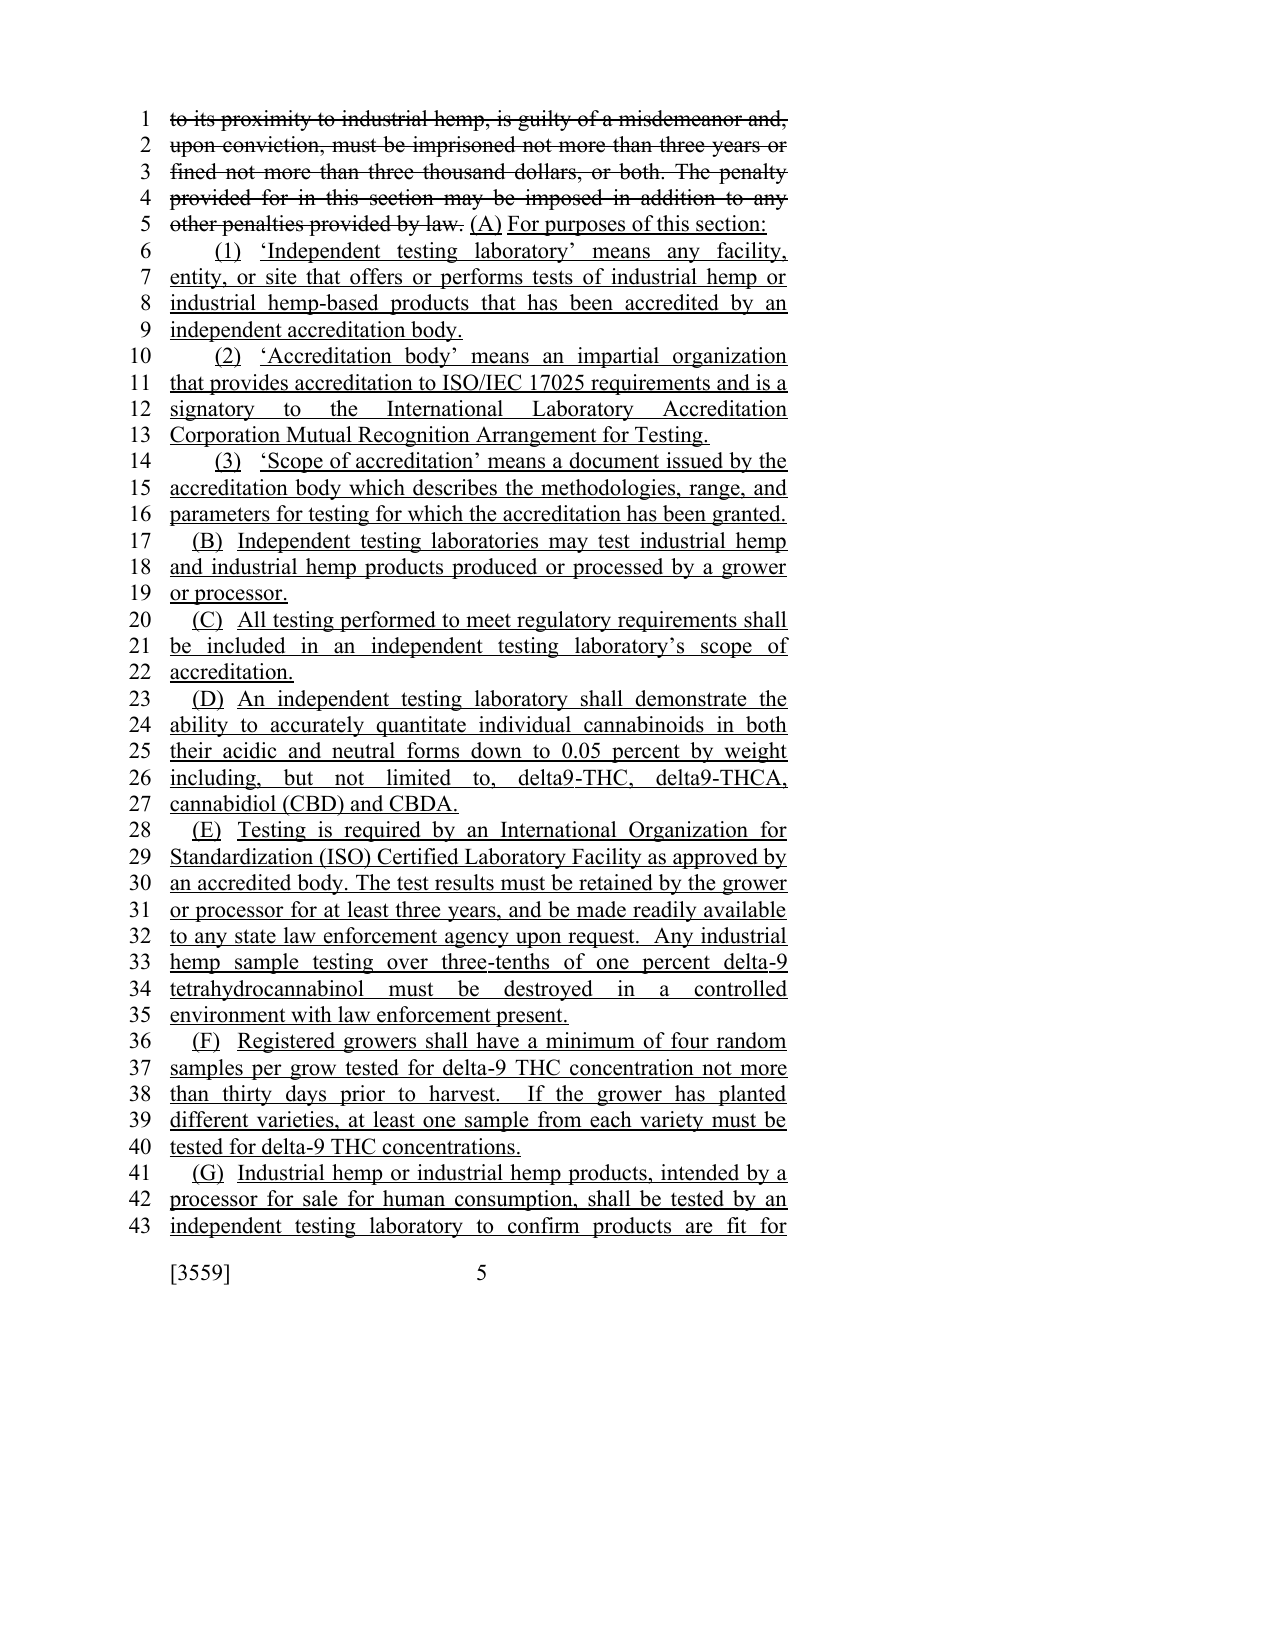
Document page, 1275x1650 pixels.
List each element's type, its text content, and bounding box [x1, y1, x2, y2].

text (2) ‘Accreditation body’ means an impartial organization that provides accreditation to ISO/IEC 17025 requirements and is a signatory to the International Laboratory Accreditation Corporation Mutual Recognition Arrangement for Testing. [169, 419, 787, 448]
text (2) ‘Accreditation body’ means an impartial organization that provides accreditation to ISO/IEC 17025 requirements and is a signatory to the International Laboratory Accreditation Corporation Mutual Recognition Arrangement for Testing. [169, 392, 787, 418]
text (B) Independent testing laboratories may test industrial hemp and industrial hemp products produced or processed by a grower or processor. [169, 577, 787, 606]
text (B) Independent testing laboratories may test industrial hemp and industrial hemp products produced or processed by a grower or processor. [169, 527, 787, 576]
text (F) Registered growers shall have a minimum of four random samples per grow tested for delta-9 THC concentration not more than thirty days prior to harvest. If the grower has planted different varieties, at least one sample from each variety must be tested for delta-9 THC concentrations. [169, 1130, 787, 1159]
text (D) An independent testing laboratory shall demonstrate the ability to accurately quantitate individual cannabinoids in both their acidic and neutral forms down to 0.05 percent by weight including, but not limited to, delta9-THC, delta9-THCA, cannabidiol (CBD) and CBDA. [169, 788, 787, 817]
text (C) All testing performed to meet regulatory requirements shall be included in an independent testing laboratory’s scope of accreditation. [169, 656, 787, 685]
text (E) Testing is required by an International Organization for Standardization (ISO) Certified Laboratory Facility as approved by an accredited body. The test results must be retained by the grower or processor for at least three years, and be made readily available to any state law enforcement agency upon request. Any industrial hemp sample testing over three-tenths of one percent delta-9 tetrahydrocannabinol must be destroyed in a controlled environment with law enforcement present. [169, 817, 787, 866]
text (1) ‘Independent testing laboratory’ means any facility, entity, or site that offers or performs tests of industrial hemp or industrial hemp-based products that has been accredited by an independent accreditation body. [169, 237, 787, 286]
text (2) ‘Accreditation body’ means an impartial organization that provides accreditation to ISO/IEC 17025 requirements and is a signatory to the International Laboratory Accreditation Corporation Mutual Recognition Arrangement for Testing. [169, 342, 787, 391]
text (1) ‘Independent testing laboratory’ means any facility, entity, or site that offers or performs tests of industrial hemp or industrial hemp-based products that has been accredited by an independent accreditation body. [169, 287, 787, 312]
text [169, 1210, 787, 1235]
text (3) ‘Scope of accreditation’ means a document issued by the accreditation body which describes the methodologies, range, and parameters for testing for which the accreditation has been granted. [169, 448, 787, 497]
text (3) ‘Scope of accreditation’ means a document issued by the accreditation body which describes the methodologies, range, and parameters for testing for which the accreditation has been granted. [169, 498, 787, 523]
text (D) An independent testing laboratory shall demonstrate the ability to accurately quantitate individual cannabinoids in both their acidic and neutral forms down to 0.05 percent by weight including, but not limited to, delta9-THC, delta9-THCA, cannabidiol (CBD) and CBDA. [169, 685, 787, 734]
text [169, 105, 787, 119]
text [169, 120, 787, 146]
text (1) ‘Independent testing laboratory’ means any facility, entity, or site that offers or performs tests of industrial hemp or industrial hemp-based products that has been accredited by an independent accreditation body. [169, 313, 787, 342]
text (F) Registered growers shall have a minimum of four random samples per grow tested for delta-9 THC concentration not more than thirty days prior to harvest. If the grower has planted different varieties, at least one sample from each variety must be tested for delta-9 THC concentrations. [169, 1027, 787, 1077]
text (C) All testing performed to meet regulatory requirements shall be included in an independent testing laboratory’s scope of accreditation. [169, 606, 787, 655]
